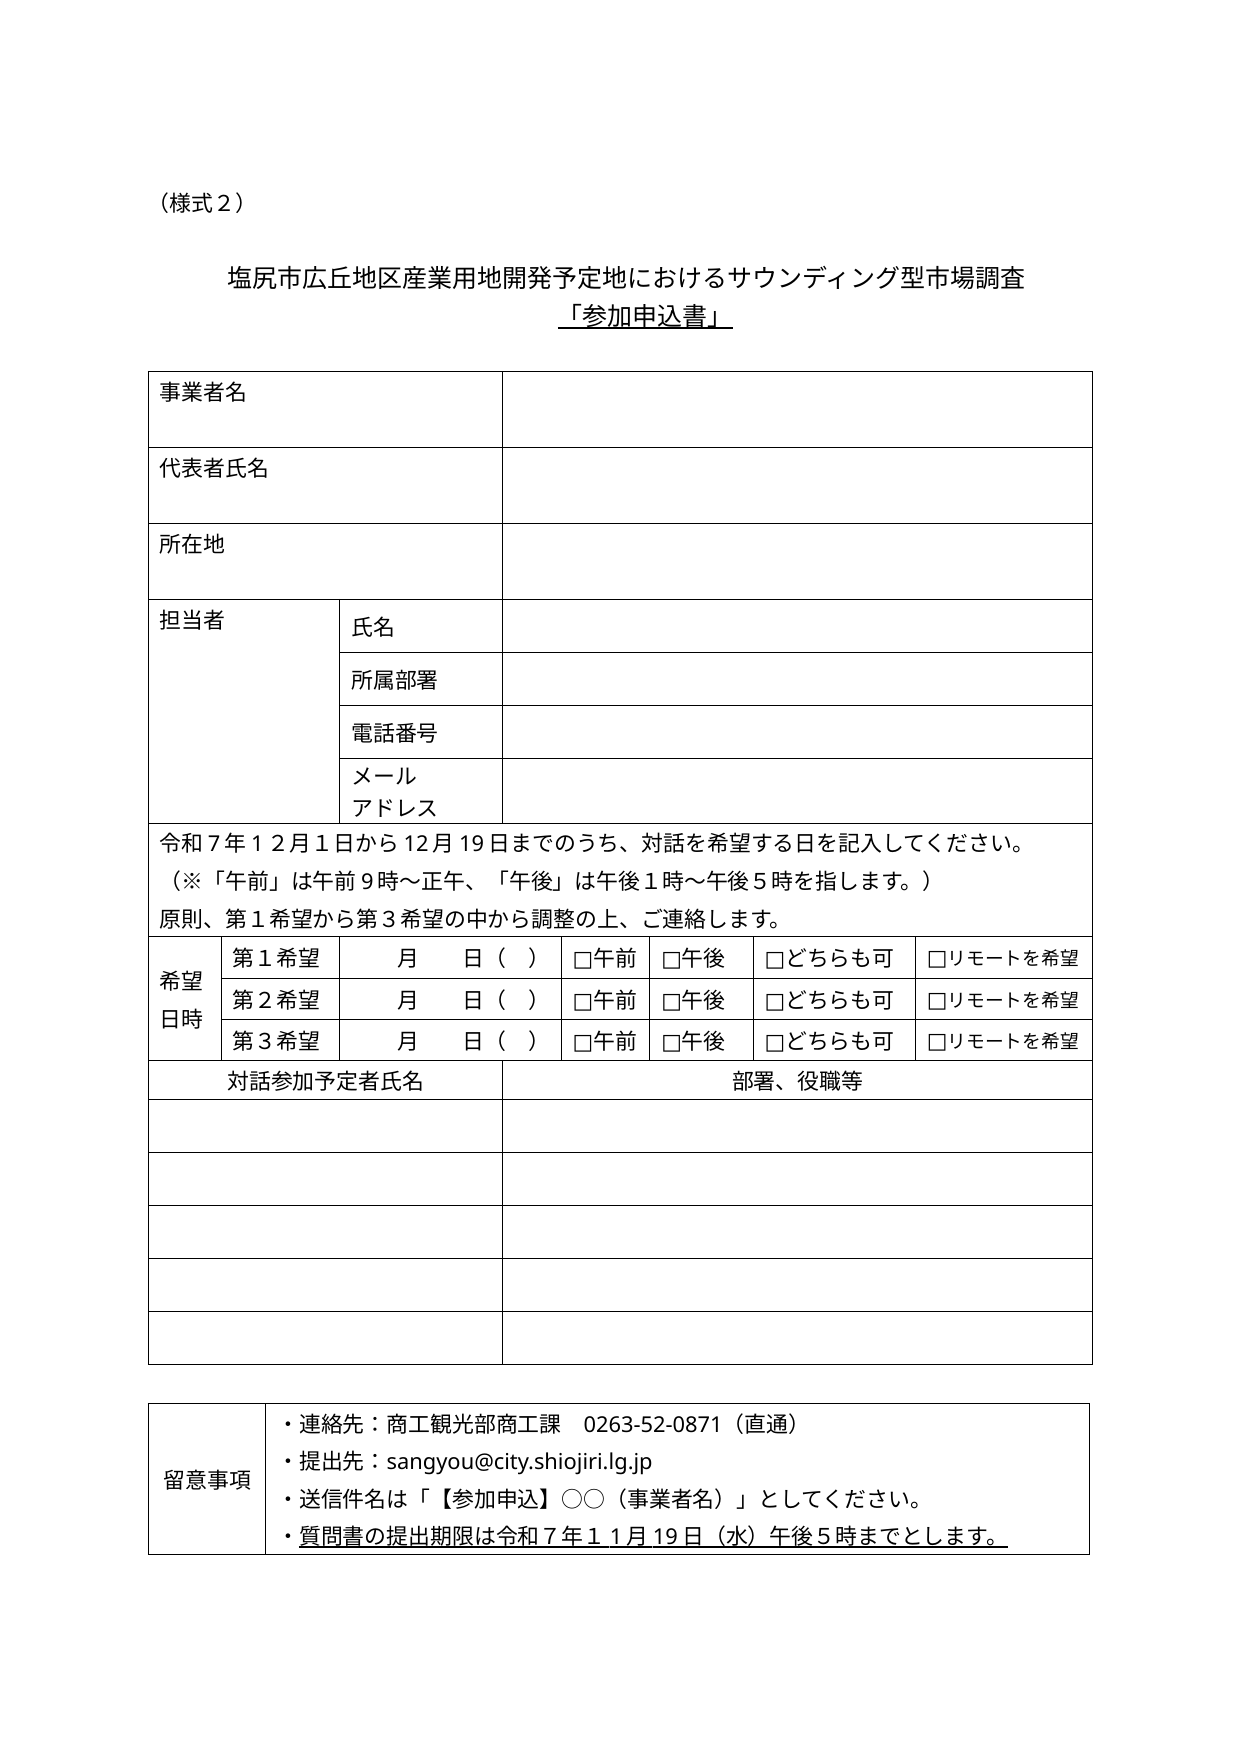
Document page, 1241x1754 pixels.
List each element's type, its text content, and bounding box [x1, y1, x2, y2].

table_header 留意事項 [149, 1404, 265, 1554]
table_cell [503, 759, 1092, 823]
text 塩尻市広丘地区産業用地開発予定地におけるサウンディング型市場調査 [148, 258, 1092, 296]
table_cell [503, 600, 1092, 652]
table_cell [503, 1153, 1092, 1205]
table_cell □午後 [650, 1020, 753, 1060]
table_header ・連絡先：商工観光部商工課 0263-52-0871（直通） ・提出先：sangyou@city.shiojiri.lg.jp ・送信件名は「【参加申込】○○（事業者名）」としてください。 ・質問書の提出期限は令和７年１1月19日（水）午後５時までとします。 [266, 1404, 1089, 1554]
table_cell [149, 1100, 502, 1152]
table_cell [503, 1100, 1092, 1152]
table_cell □リモートを希望 [916, 937, 1092, 977]
table_cell 令和7年1２月１日から12月19日までのうち、対話を希望する日を記入してください。 （※「午前」は午前9時～正午、「午後」は午後１時～午後５時を指します。） 原則、第１希望から第３希望の中から調整の上、ご連絡します。 [149, 824, 1092, 936]
table_header 事業者名 [149, 372, 502, 447]
table_cell 部署、役職等 [503, 1061, 1092, 1099]
table_cell [149, 1312, 502, 1364]
table_cell [503, 1312, 1092, 1364]
table_cell [149, 1153, 502, 1205]
text （様式２） [148, 183, 1092, 221]
table_cell [503, 1206, 1092, 1258]
table_cell [503, 653, 1092, 705]
table_cell 月 日（ ） [340, 1020, 561, 1060]
table_cell □午後 [650, 979, 753, 1019]
table_cell 希望 日時 [149, 937, 221, 1060]
table_cell 担当者 [149, 600, 339, 823]
table_cell 第３希望 [222, 1020, 339, 1060]
table_cell 電話番号 [340, 706, 502, 758]
table_cell 月 日（ ） [340, 937, 561, 977]
table_cell [503, 1259, 1092, 1311]
table_cell メール アドレス [340, 759, 502, 823]
table_cell [503, 448, 1092, 523]
table_cell □午前 [562, 1020, 649, 1060]
table_cell □どちらも可 [754, 979, 915, 1019]
table_cell □どちらも可 [754, 1020, 915, 1060]
table_cell [503, 706, 1092, 758]
table_cell □午前 [562, 937, 649, 977]
table_cell 所在地 [149, 524, 502, 599]
table_cell 第１希望 [222, 937, 339, 977]
table_cell □どちらも可 [754, 937, 915, 977]
table_cell 第２希望 [222, 979, 339, 1019]
table_cell 代表者氏名 [149, 448, 502, 523]
table_cell [503, 524, 1092, 599]
table_cell □午前 [562, 979, 649, 1019]
text 「参加申込書」 [148, 296, 1092, 333]
table_cell 氏名 [340, 600, 502, 652]
table_cell 所属部署 [340, 653, 502, 705]
table_cell 対話参加予定者氏名 [149, 1061, 502, 1099]
table_cell □午後 [650, 937, 753, 977]
table_cell [149, 1259, 502, 1311]
table_header [503, 372, 1092, 447]
table_cell □リモートを希望 [916, 1020, 1092, 1060]
table_cell □リモートを希望 [916, 979, 1092, 1019]
table_cell 月 日（ ） [340, 979, 561, 1019]
table_cell [149, 1206, 502, 1258]
